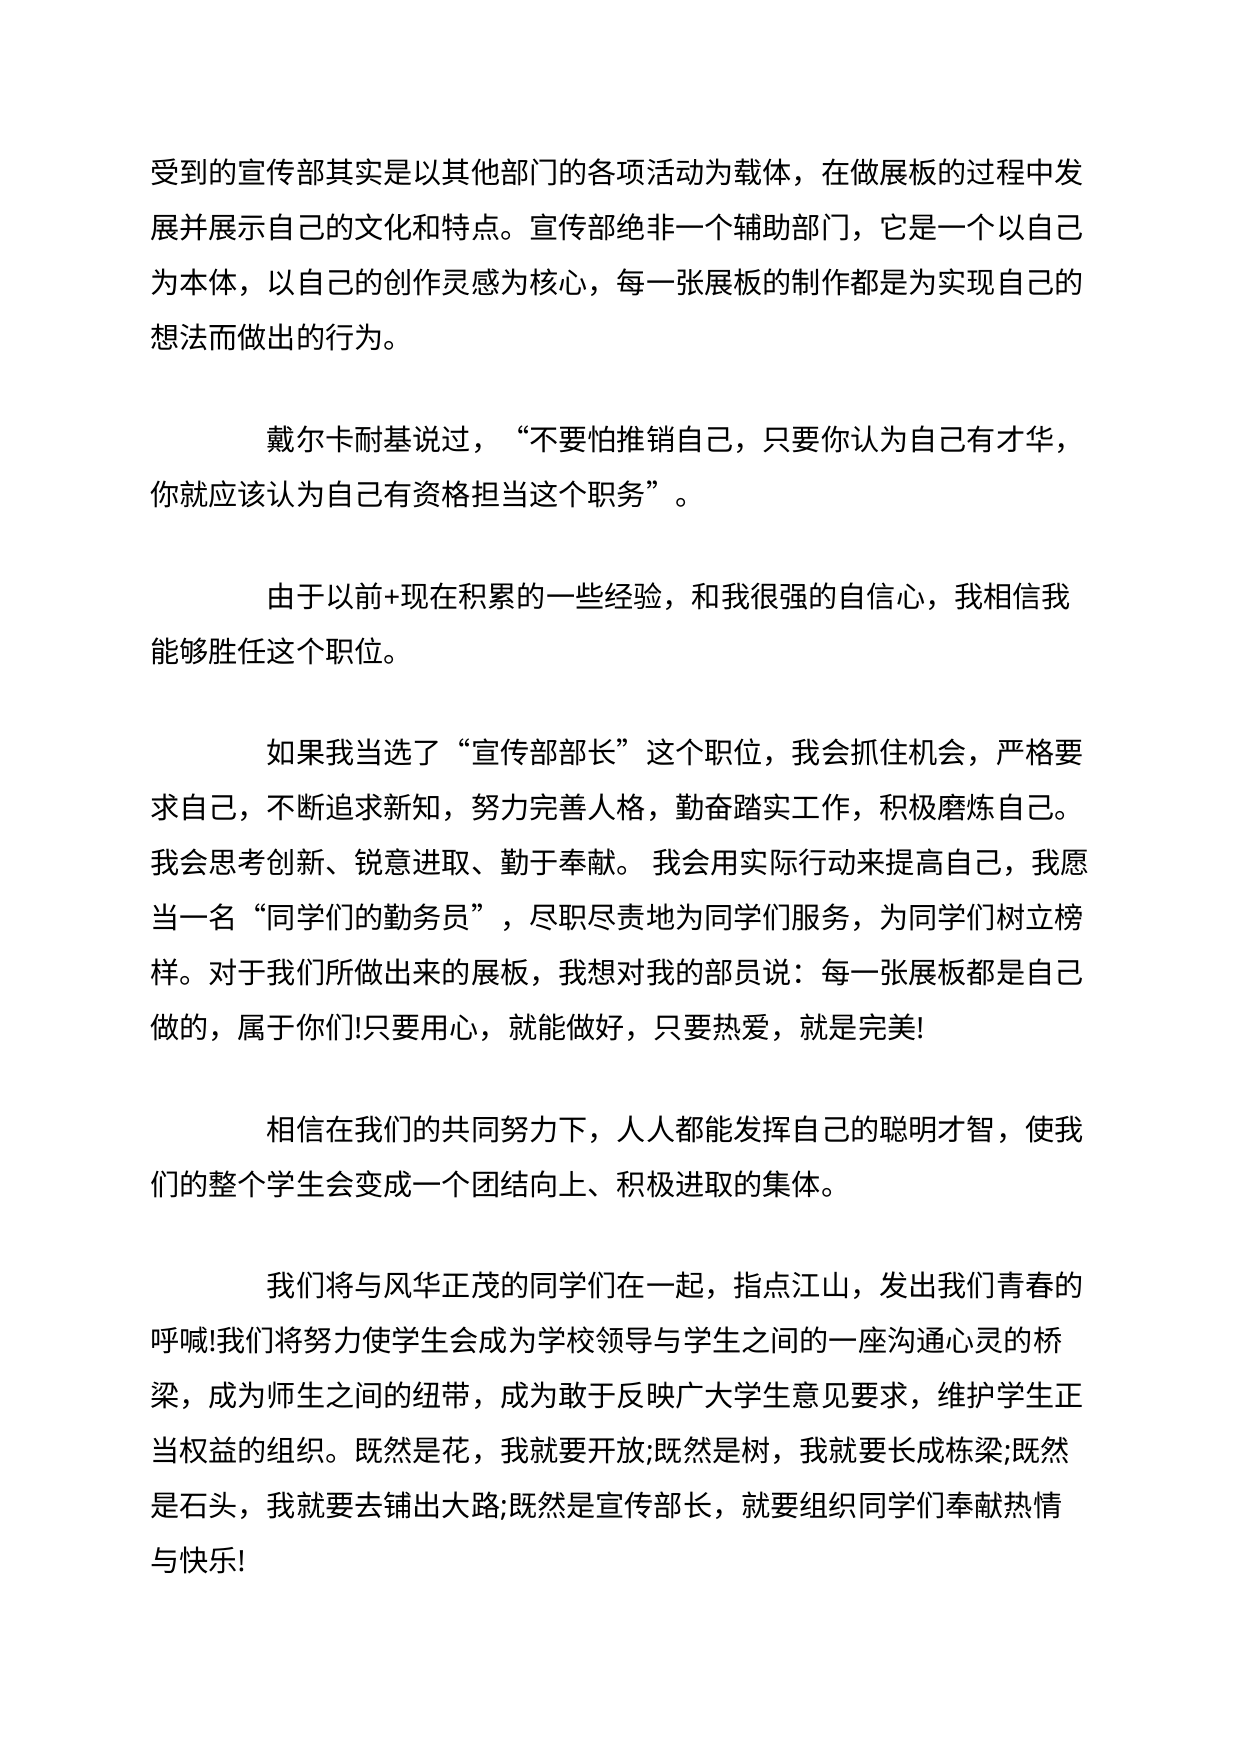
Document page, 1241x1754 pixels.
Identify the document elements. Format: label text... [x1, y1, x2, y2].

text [150, 150, 1090, 357]
text 如果我当选了“宣传部部长”这个职位，我会抓住机会，严格要求自己，不断追求新知，努力完善人格，勤奋踏实工作，积极磨炼自己。 我会思考创新、锐意进取、勤于奉献。 我会用实际行动来提高自己，我愿当一名“同学们的勤务员”，尽职尽责地为同学们服务，为同学们树立榜样。对于我们所做出来的展板，我想对我的部员说：每一张展板都是自己做的，属于你们!只要用心，就能做好，只要热爱，就是完美! [150, 730, 1090, 1047]
text 相信在我们的共同努力下，人人都能发挥自己的聪明才智，使我们的整个学生会变成一个团结向上、积极进取的集体。 [150, 1106, 1090, 1203]
text 戴尔卡耐基说过，“不要怕推销自己，只要你认为自己有才华，你就应该认为自己有资格担当这个职务”。 [150, 416, 1090, 514]
text 我们将与风华正茂的同学们在一起，指点江山，发出我们青春的呼喊!我们将努力使学生会成为学校领导与学生之间的一座沟通心灵的桥梁，成为师生之间的纽带，成为敢于反映广大学生意见要求，维护学生正当权益的组织。既然是花，我就要开放;既然是树，我就要长成栋梁;既然是石头，我就要去铺出大路;既然是宣传部长，就要组织同学们奉献热情与快乐! [150, 1263, 1090, 1580]
text 由于以前+现在积累的一些经验，和我很强的自信心，我相信我能够胜任这个职位。 [150, 573, 1090, 670]
